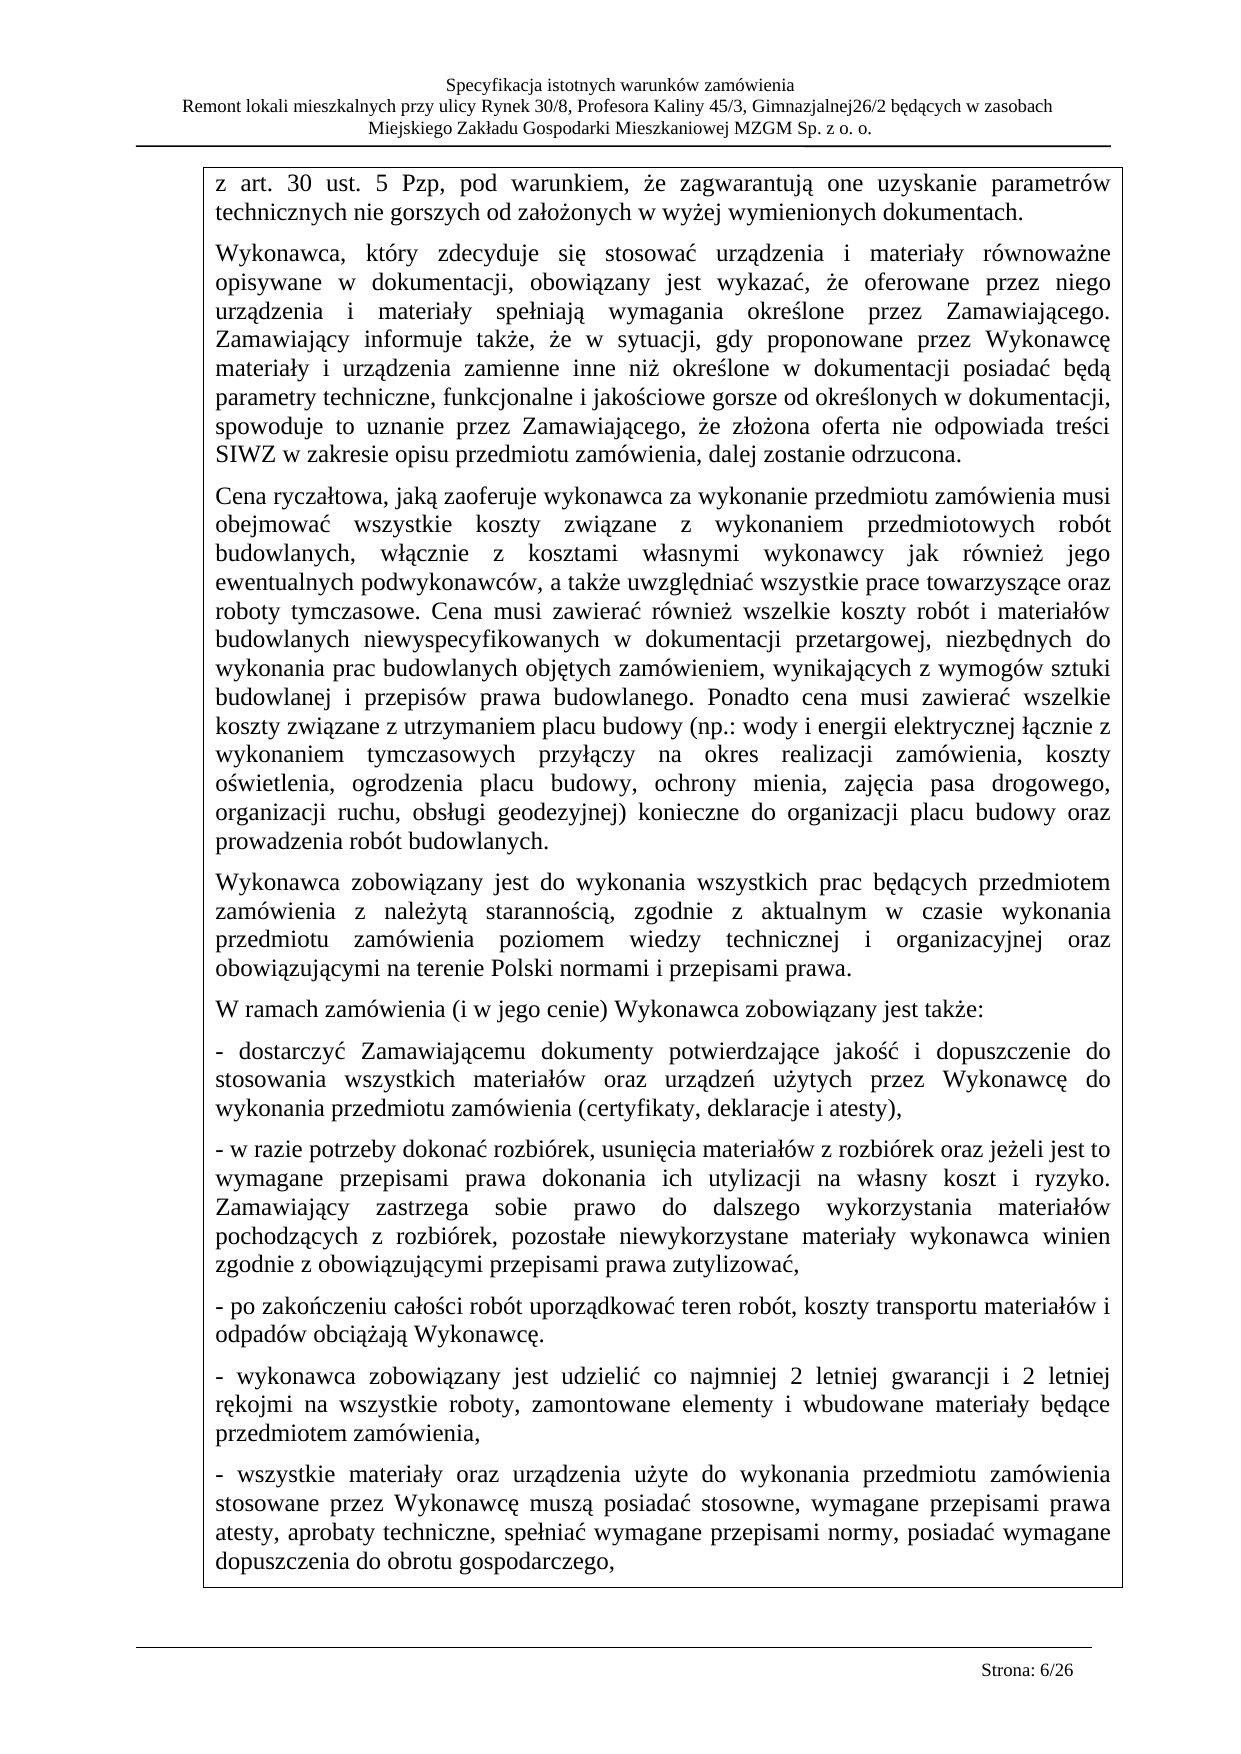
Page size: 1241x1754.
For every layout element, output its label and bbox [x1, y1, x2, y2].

table_header [204, 168, 1122, 1587]
